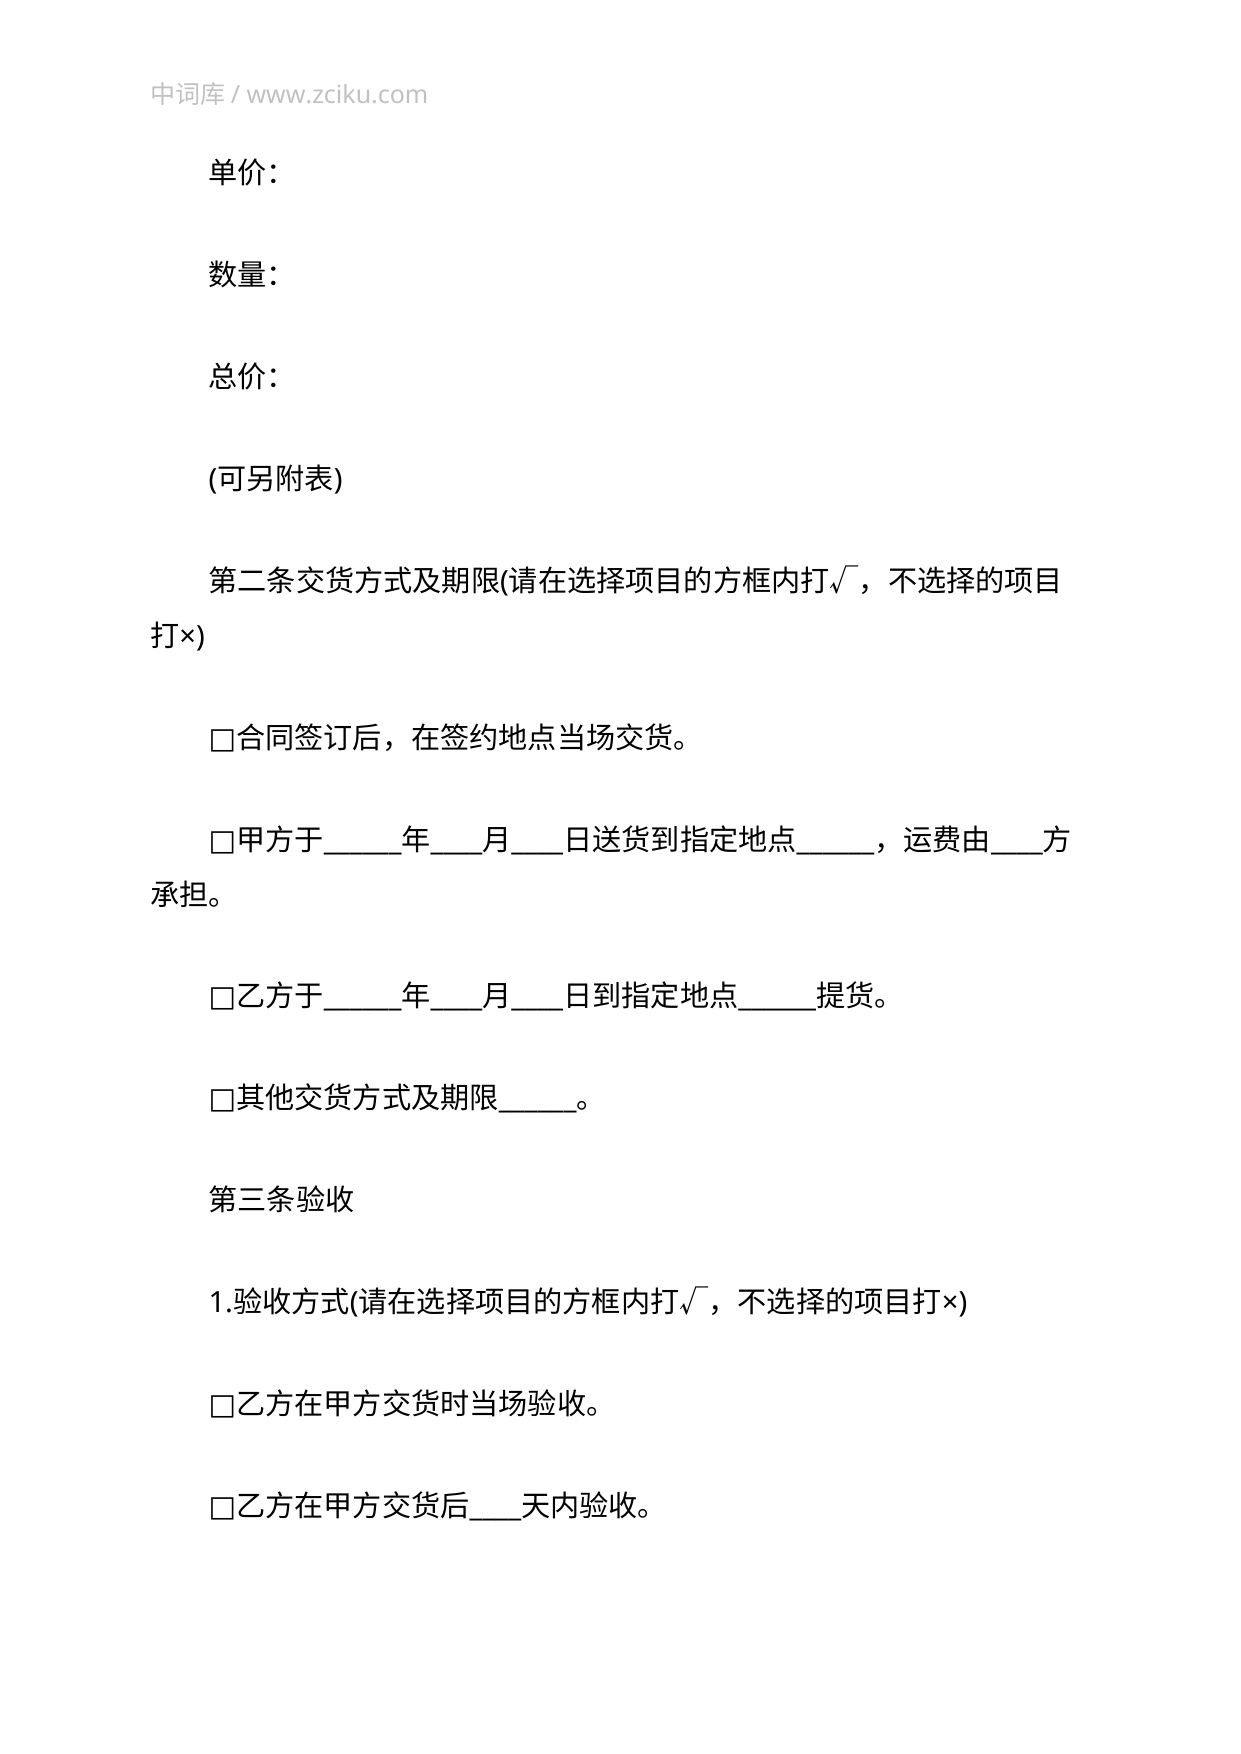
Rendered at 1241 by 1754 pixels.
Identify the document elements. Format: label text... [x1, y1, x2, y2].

text 第三条验收 [150, 1177, 1090, 1219]
text □甲方于______年____月____日送货到指定地点______，运费由____方承担。 [150, 816, 1090, 913]
text (可另附表) [150, 455, 1090, 498]
text □合同签订后，在签约地点当场交货。 [150, 714, 1090, 757]
text 总价： [150, 353, 1090, 396]
text □乙方在甲方交货时当场验收。 [150, 1381, 1090, 1423]
text □乙方于______年____月____日到指定地点______提货。 [150, 973, 1090, 1015]
text 数量： [150, 252, 1090, 294]
text 第二条交货方式及期限(请在选择项目的方框内打√，不选择的项目打×) [150, 557, 1090, 655]
text □乙方在甲方交货后____天内验收。 [150, 1483, 1090, 1525]
text 单价： [150, 150, 1090, 192]
text 1.验收方式(请在选择项目的方框内打√，不选择的项目打×) [150, 1279, 1090, 1321]
text □其他交货方式及期限______。 [150, 1075, 1090, 1117]
